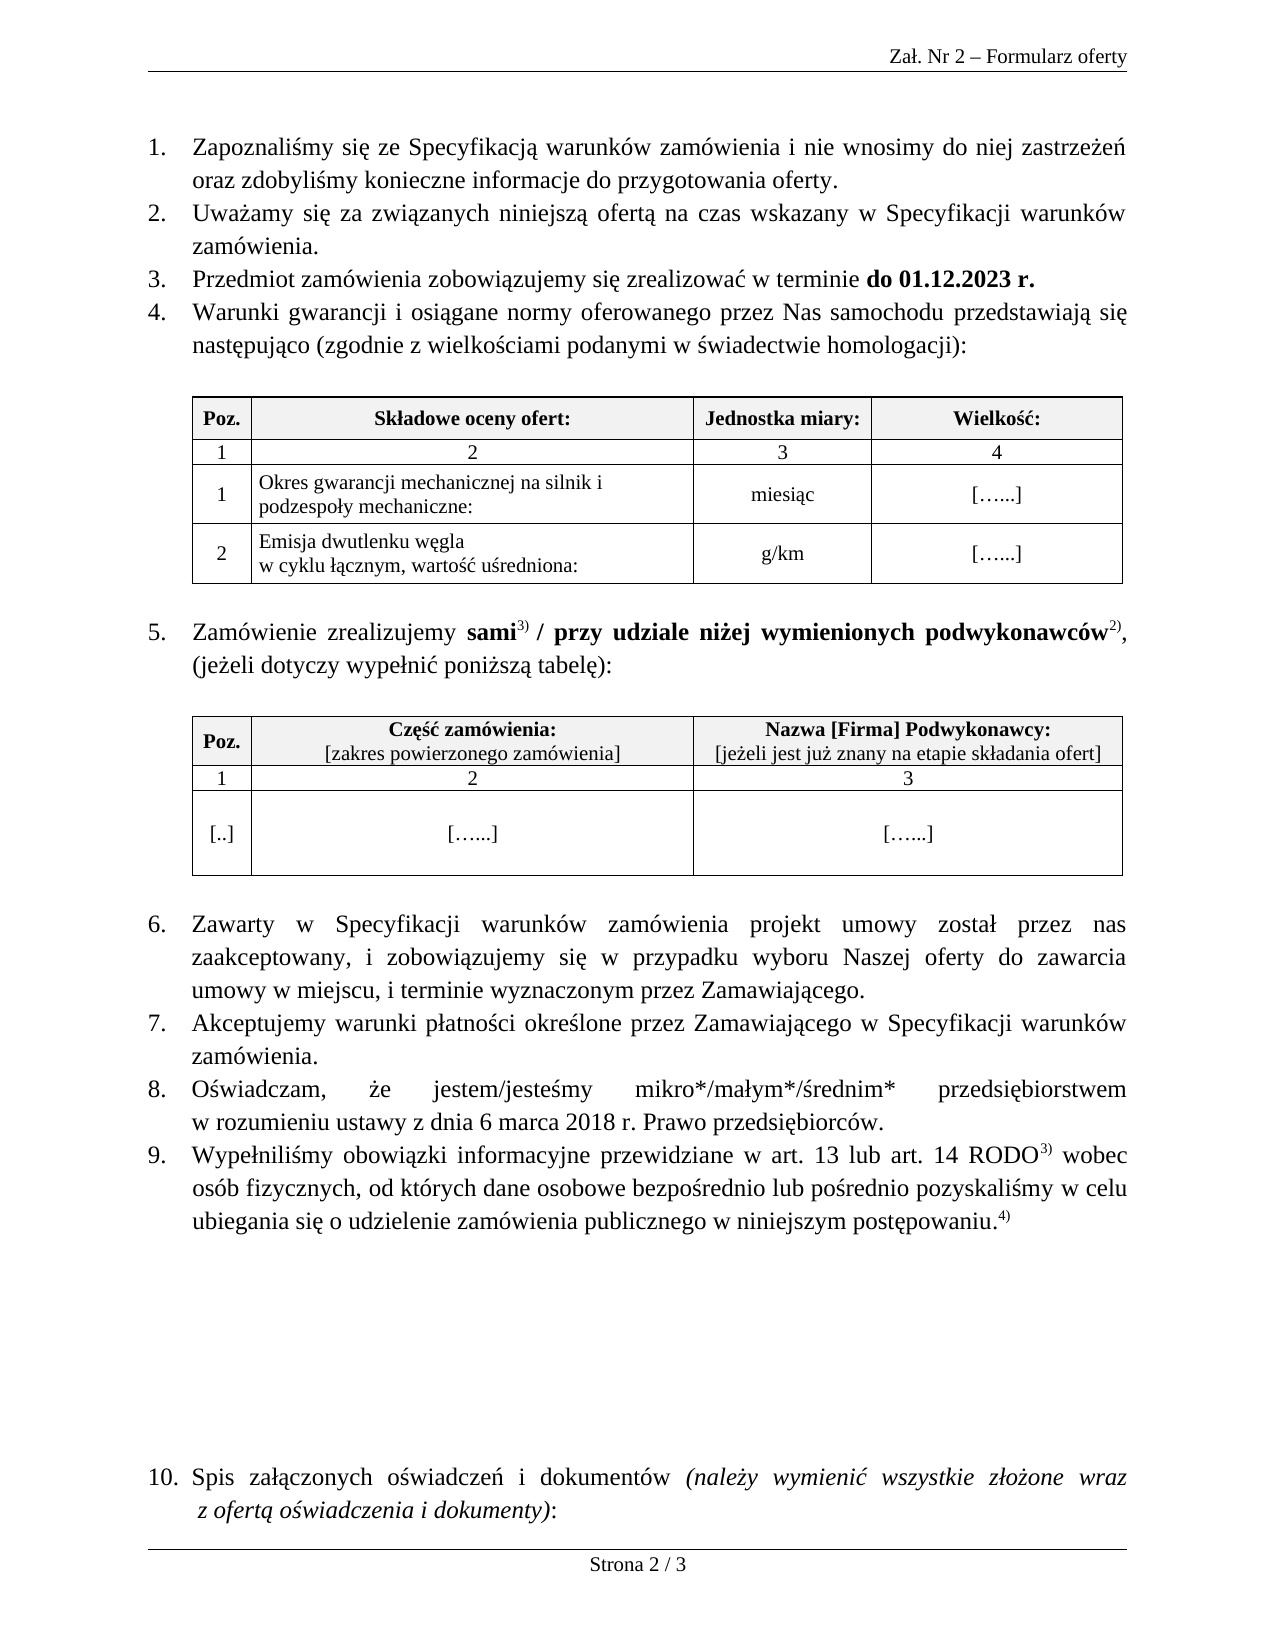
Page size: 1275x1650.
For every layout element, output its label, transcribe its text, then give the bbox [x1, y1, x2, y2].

table_cell […...] [872, 524, 1122, 583]
table_header Poz. [193, 398, 251, 439]
table_cell 2 [252, 440, 693, 464]
table_cell 3 [694, 766, 1122, 790]
table_header Wielkość: [872, 398, 1122, 439]
table_header Część zamówienia: [zakres powierzonego zamówienia] [252, 717, 693, 765]
table_cell […...] [872, 465, 1122, 523]
list Oświadczam, że jestem/jesteśmy mikro*/małym*/średnim* przedsiębiorstwem w rozumieniu ustawy z dnia 6 marca 2018 r. Prawo przedsiębiorców. [148, 1074, 1127, 1136]
table_cell g/km [694, 524, 871, 583]
list Zamówienie zrealizujemy sami3) / przy udziale niżej wymienionych podwykonawców2), (jeżeli dotyczy wypełnić poniższą tabelę): [148, 617, 1127, 678]
table_cell 1 [193, 766, 251, 790]
table_header Poz. [193, 717, 251, 765]
table_cell 1 [193, 465, 251, 523]
list Przedmiot zamówienia zobowiązujemy się zrealizować w terminie do 01.12.2023 r. [148, 264, 1127, 293]
table_cell […...] [694, 791, 1122, 875]
list Warunki gwarancji i osiągane normy oferowanego przez Nas samochodu przedstawiają się następująco (zgodnie z wielkościami podanymi w świadectwie homologacji): [148, 297, 1127, 359]
list Wypełniliśmy obowiązki informacyjne przewidziane w art. 13 lub art. 14 RODO3) wobec osób fizycznych, od których dane osobowe bezpośrednio lub pośrednio pozyskaliśmy w celu ubiegania się o udzielenie zamówienia publicznego w niniejszym postępowaniu.4) [148, 1140, 1127, 1235]
table_cell Okres gwarancji mechanicznej na silnik i podzespoły mechaniczne: [252, 465, 693, 523]
table_cell 1 [193, 440, 251, 464]
list Zapoznaliśmy się ze Specyfikacją warunków zamówienia i nie wnosimy do niej zastrzeżeń oraz zdobyliśmy konieczne informacje do przygotowania oferty. [148, 132, 1127, 194]
table_cell 2 [193, 524, 251, 583]
list Spis załączonych oświadczeń i dokumentów (należy wymienić wszystkie złożone wraz z ofertą oświadczenia i dokumenty): [148, 1462, 1127, 1523]
table_header Nazwa [Firma] Podwykonawcy: [jeżeli jest już znany na etapie składania ofert] [694, 717, 1122, 765]
table_cell miesiąc [694, 465, 871, 523]
list Uważamy się za związanych niniejszą ofertą na czas wskazany w Specyfikacji warunków zamówienia. [148, 198, 1127, 260]
table_cell [..] [193, 791, 251, 875]
table_cell Emisja dwutlenku węgla w cyklu łącznym, wartość uśredniona: [252, 524, 693, 583]
list Zawarty w Specyfikacji warunków zamówienia projekt umowy został przez nas zaakceptowany, i zobowiązujemy się w przypadku wyboru Naszej oferty do zawarcia umowy w miejscu, i terminie wyznaczonym przez Zamawiającego. [148, 909, 1127, 1004]
table_cell […...] [252, 791, 693, 875]
table_cell 4 [872, 440, 1122, 464]
table_header Składowe oceny ofert: [252, 398, 693, 439]
list Akceptujemy warunki płatności określone przez Zamawiającego w Specyfikacji warunków zamówienia. [148, 1008, 1127, 1070]
table_header Jednostka miary: [694, 398, 871, 439]
table_cell 3 [694, 440, 871, 464]
table_cell 2 [252, 766, 693, 790]
